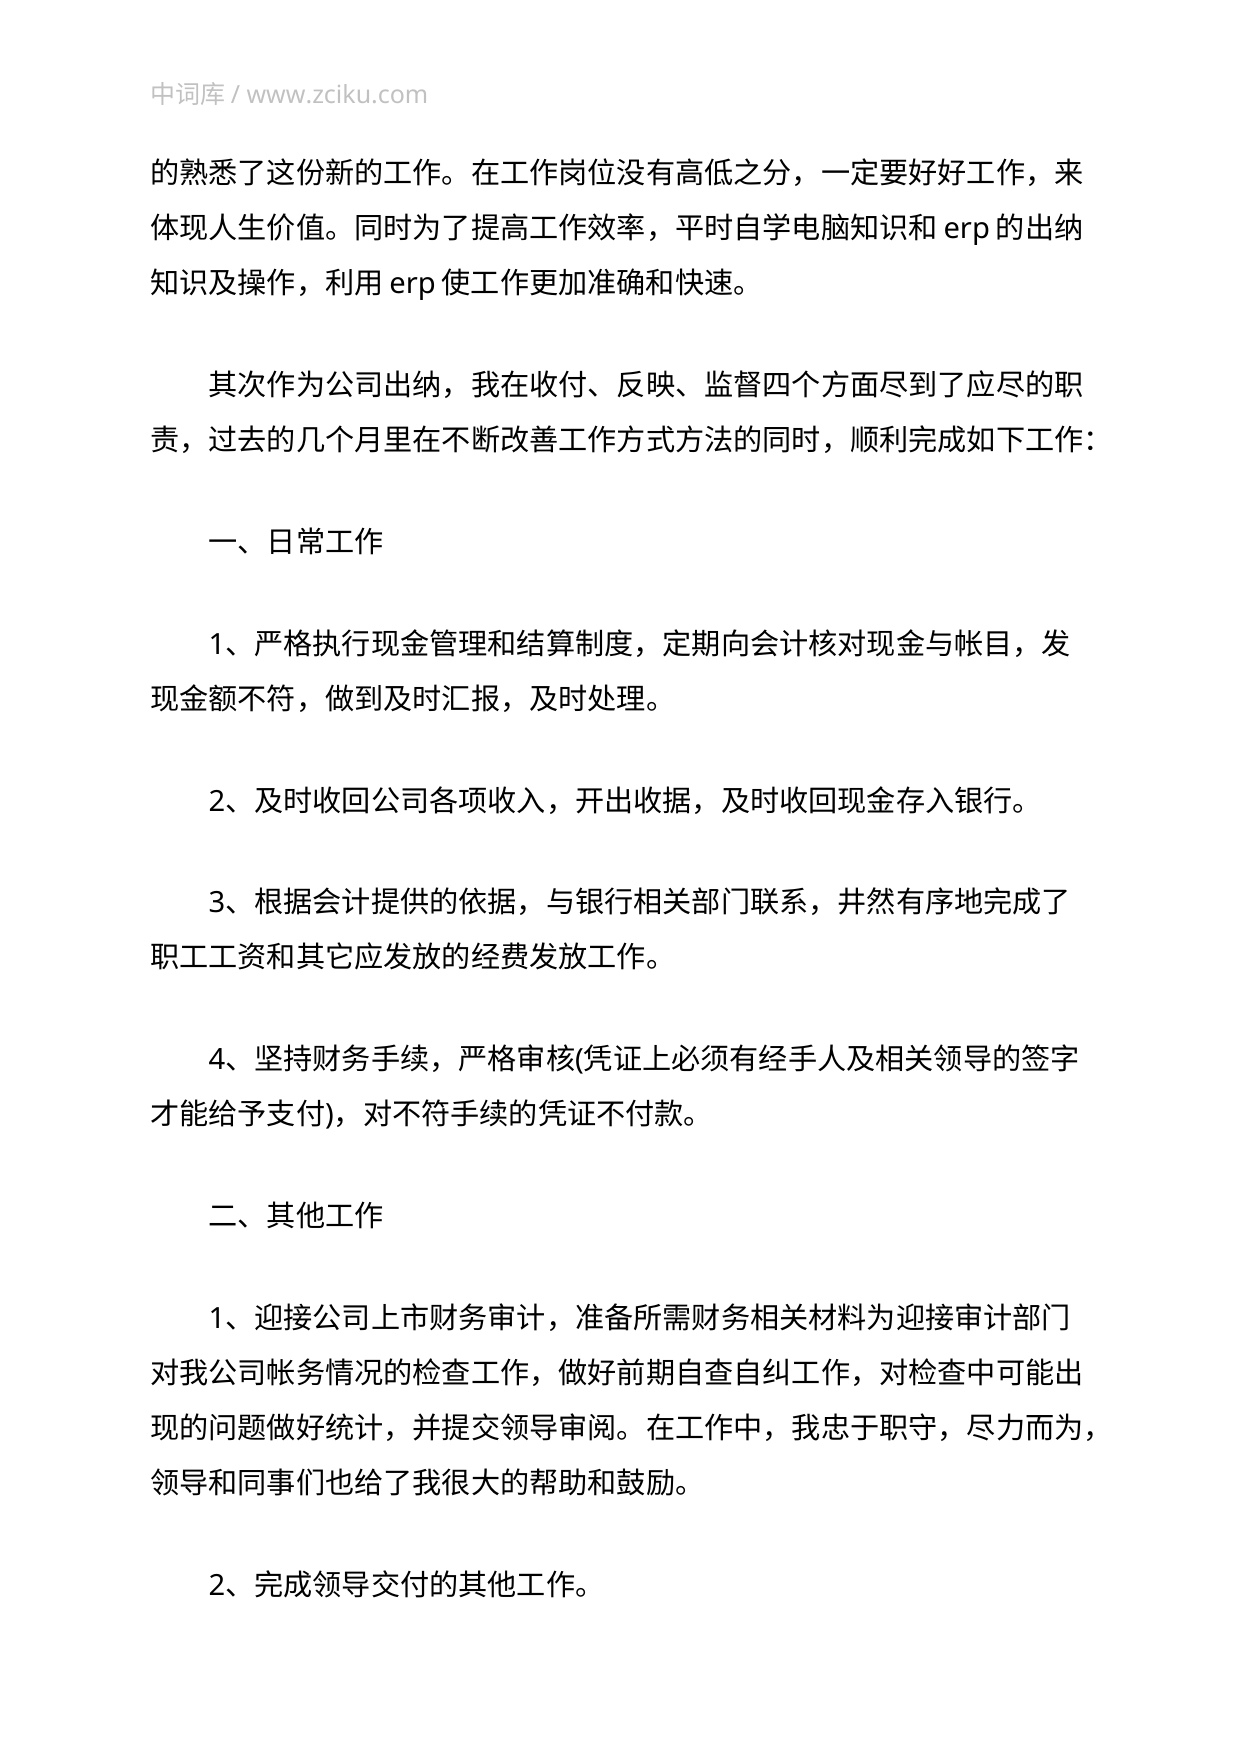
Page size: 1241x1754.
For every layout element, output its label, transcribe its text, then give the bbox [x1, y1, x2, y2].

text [150, 150, 1090, 302]
text 2、完成领导交付的其他工作。 [150, 1561, 1090, 1603]
text 1、严格执行现金管理和结算制度，定期向会计核对现金与帐目，发现金额不符，做到及时汇报，及时处理。 [150, 620, 1090, 718]
text 1、迎接公司上市财务审计，准备所需财务相关材料为迎接审计部门对我公司帐务情况的检查工作，做好前期自查自纠工作，对检查中可能出现的问题做好统计，并提交领导审阅。在工作中，我忠于职守，尽力而为，领导和同事们也给了我很大的帮助和鼓励。 [150, 1294, 1090, 1502]
text 二、其他工作 [150, 1193, 1090, 1235]
text 4、坚持财务手续，严格审核(凭证上必须有经手人及相关领导的签字才能给予支付)，对不符手续的凭证不付款。 [150, 1036, 1090, 1133]
text 3、根据会计提供的依据，与银行相关部门联系，井然有序地完成了职工工资和其它应发放的经费发放工作。 [150, 879, 1090, 976]
text 2、及时收回公司各项收入，开出收据，及时收回现金存入银行。 [150, 777, 1090, 819]
text 一、日常工作 [150, 518, 1090, 561]
text 其次作为公司出纳，我在收付、反映、监督四个方面尽到了应尽的职责，过去的几个月里在不断改善工作方式方法的同时，顺利完成如下工作： [150, 362, 1090, 459]
